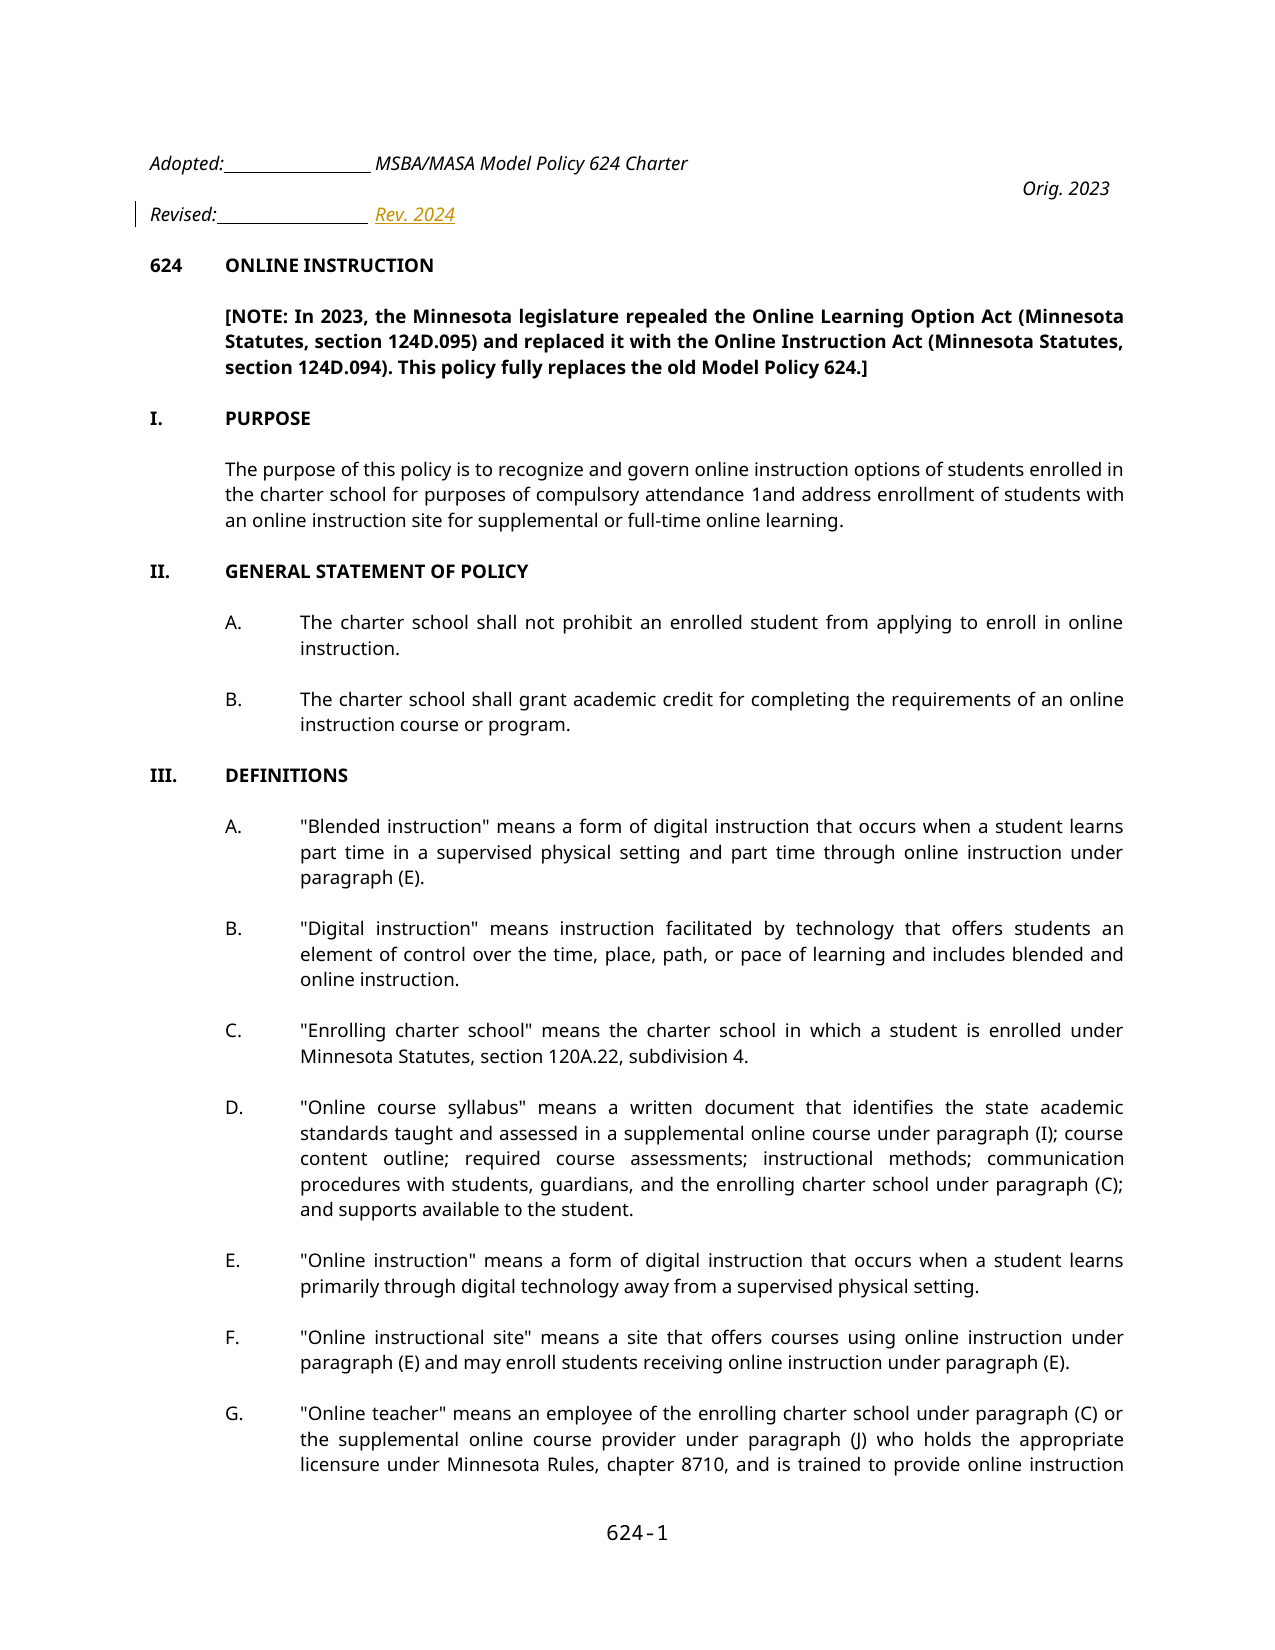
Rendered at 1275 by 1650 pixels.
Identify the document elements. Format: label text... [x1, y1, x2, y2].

text II. GENERAL STATEMENT OF POLICY [150, 558, 1125, 584]
text E. "Online instruction" means a form of digital instruction that occurs when a student learns primarily through digital technology away from a supervised physical setting. [225, 1247, 1125, 1298]
text C. "Enrolling charter school" means the charter school in which a student is enrolled under Minnesota Statutes, section 120A.22, subdivision 4. [225, 1018, 1125, 1069]
text I. PURPOSE [150, 405, 1125, 431]
text B. "Digital instruction" means instruction facilitated by technology that offers students an element of control over the time, place, path, or pace of learning and includes blended and online instruction. [225, 916, 1125, 992]
text A. The charter school shall not prohibit an enrolled student from applying to enroll in online instruction. [225, 609, 1125, 660]
text F. "Online instructional site" means a site that offers courses using online instruction under paragraph (E) and may enroll students receiving online instruction under paragraph (E). [225, 1324, 1125, 1375]
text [225, 1401, 1125, 1477]
text D. "Online course syllabus" means a written document that identifies the state academic standards taught and assessed in a supplemental online course under paragraph (I); course content outline; required course assessments; instructional methods; communication procedures with students, guardians, and the enrolling charter school under paragraph (C); and supports available to the student. [225, 1094, 1125, 1222]
text B. The charter school shall grant academic credit for completing the requirements of an online instruction course or program. [225, 686, 1125, 737]
text III. DEFINITIONS [150, 762, 1125, 788]
subtitle Orig. 2023 [150, 176, 1125, 201]
text Adopted: MSBA/MASA Model Policy 624 Charter [150, 150, 1125, 176]
text The purpose of this policy is to recognize and govern online instruction options of students enrolled in the charter school for purposes of compulsory attendance and address enrollment of students with an online instruction site for supplemental or full-time online learning. [225, 456, 1125, 533]
text [NOTE: In 2023, the Minnesota legislature repealed the Online Learning Option Act (Minnesota Statutes, section 124D.095) and replaced it with the Online Instruction Act (Minnesota Statutes, section 124D.094). This policy fully replaces the old Model Policy 624.] [225, 303, 1125, 380]
text Revised: [150, 201, 1125, 227]
text A. "Blended instruction" means a form of digital instruction that occurs when a student learns part time in a supervised physical setting and part time through online instruction under paragraph (E). [225, 813, 1125, 890]
text 624 ONLINE INSTRUCTION [150, 252, 1125, 278]
